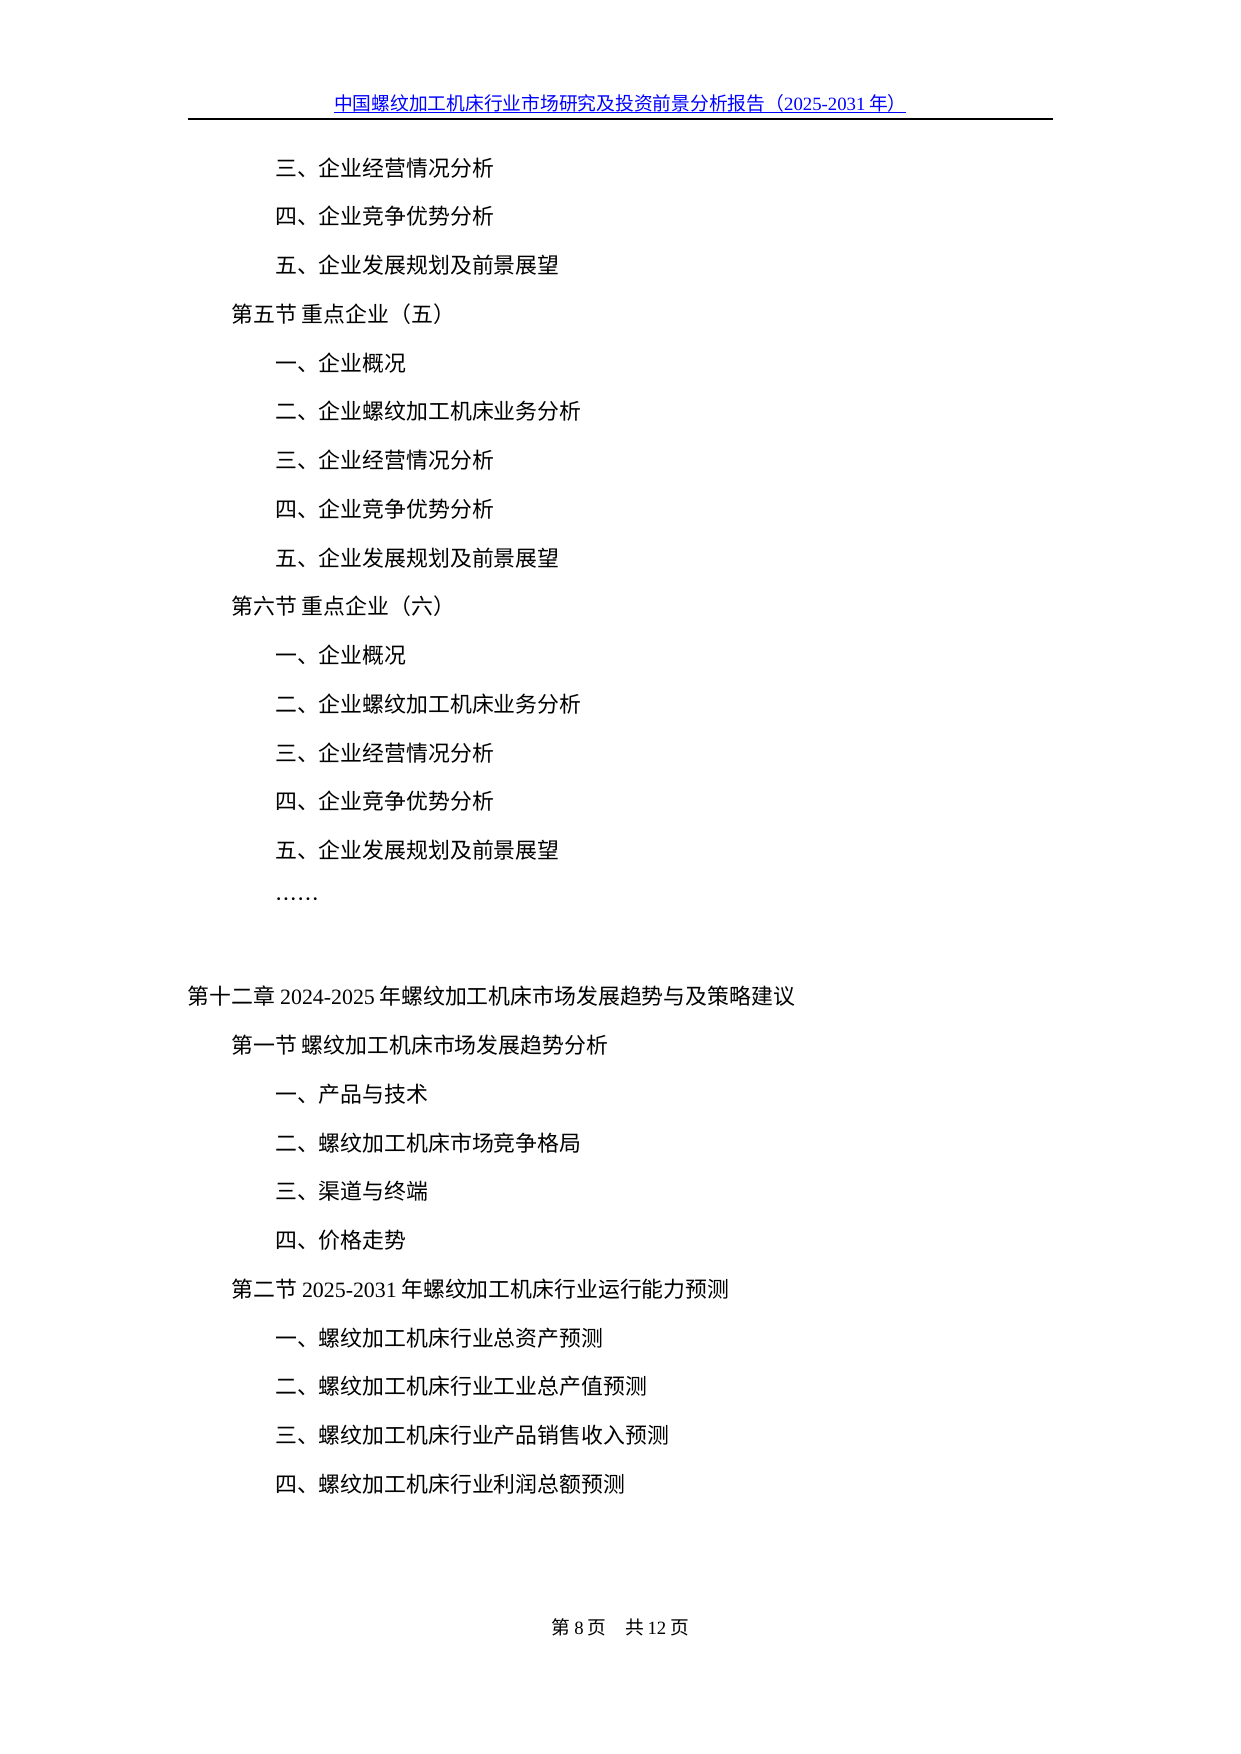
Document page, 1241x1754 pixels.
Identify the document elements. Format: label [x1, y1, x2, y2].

text [187, 150, 1053, 1499]
